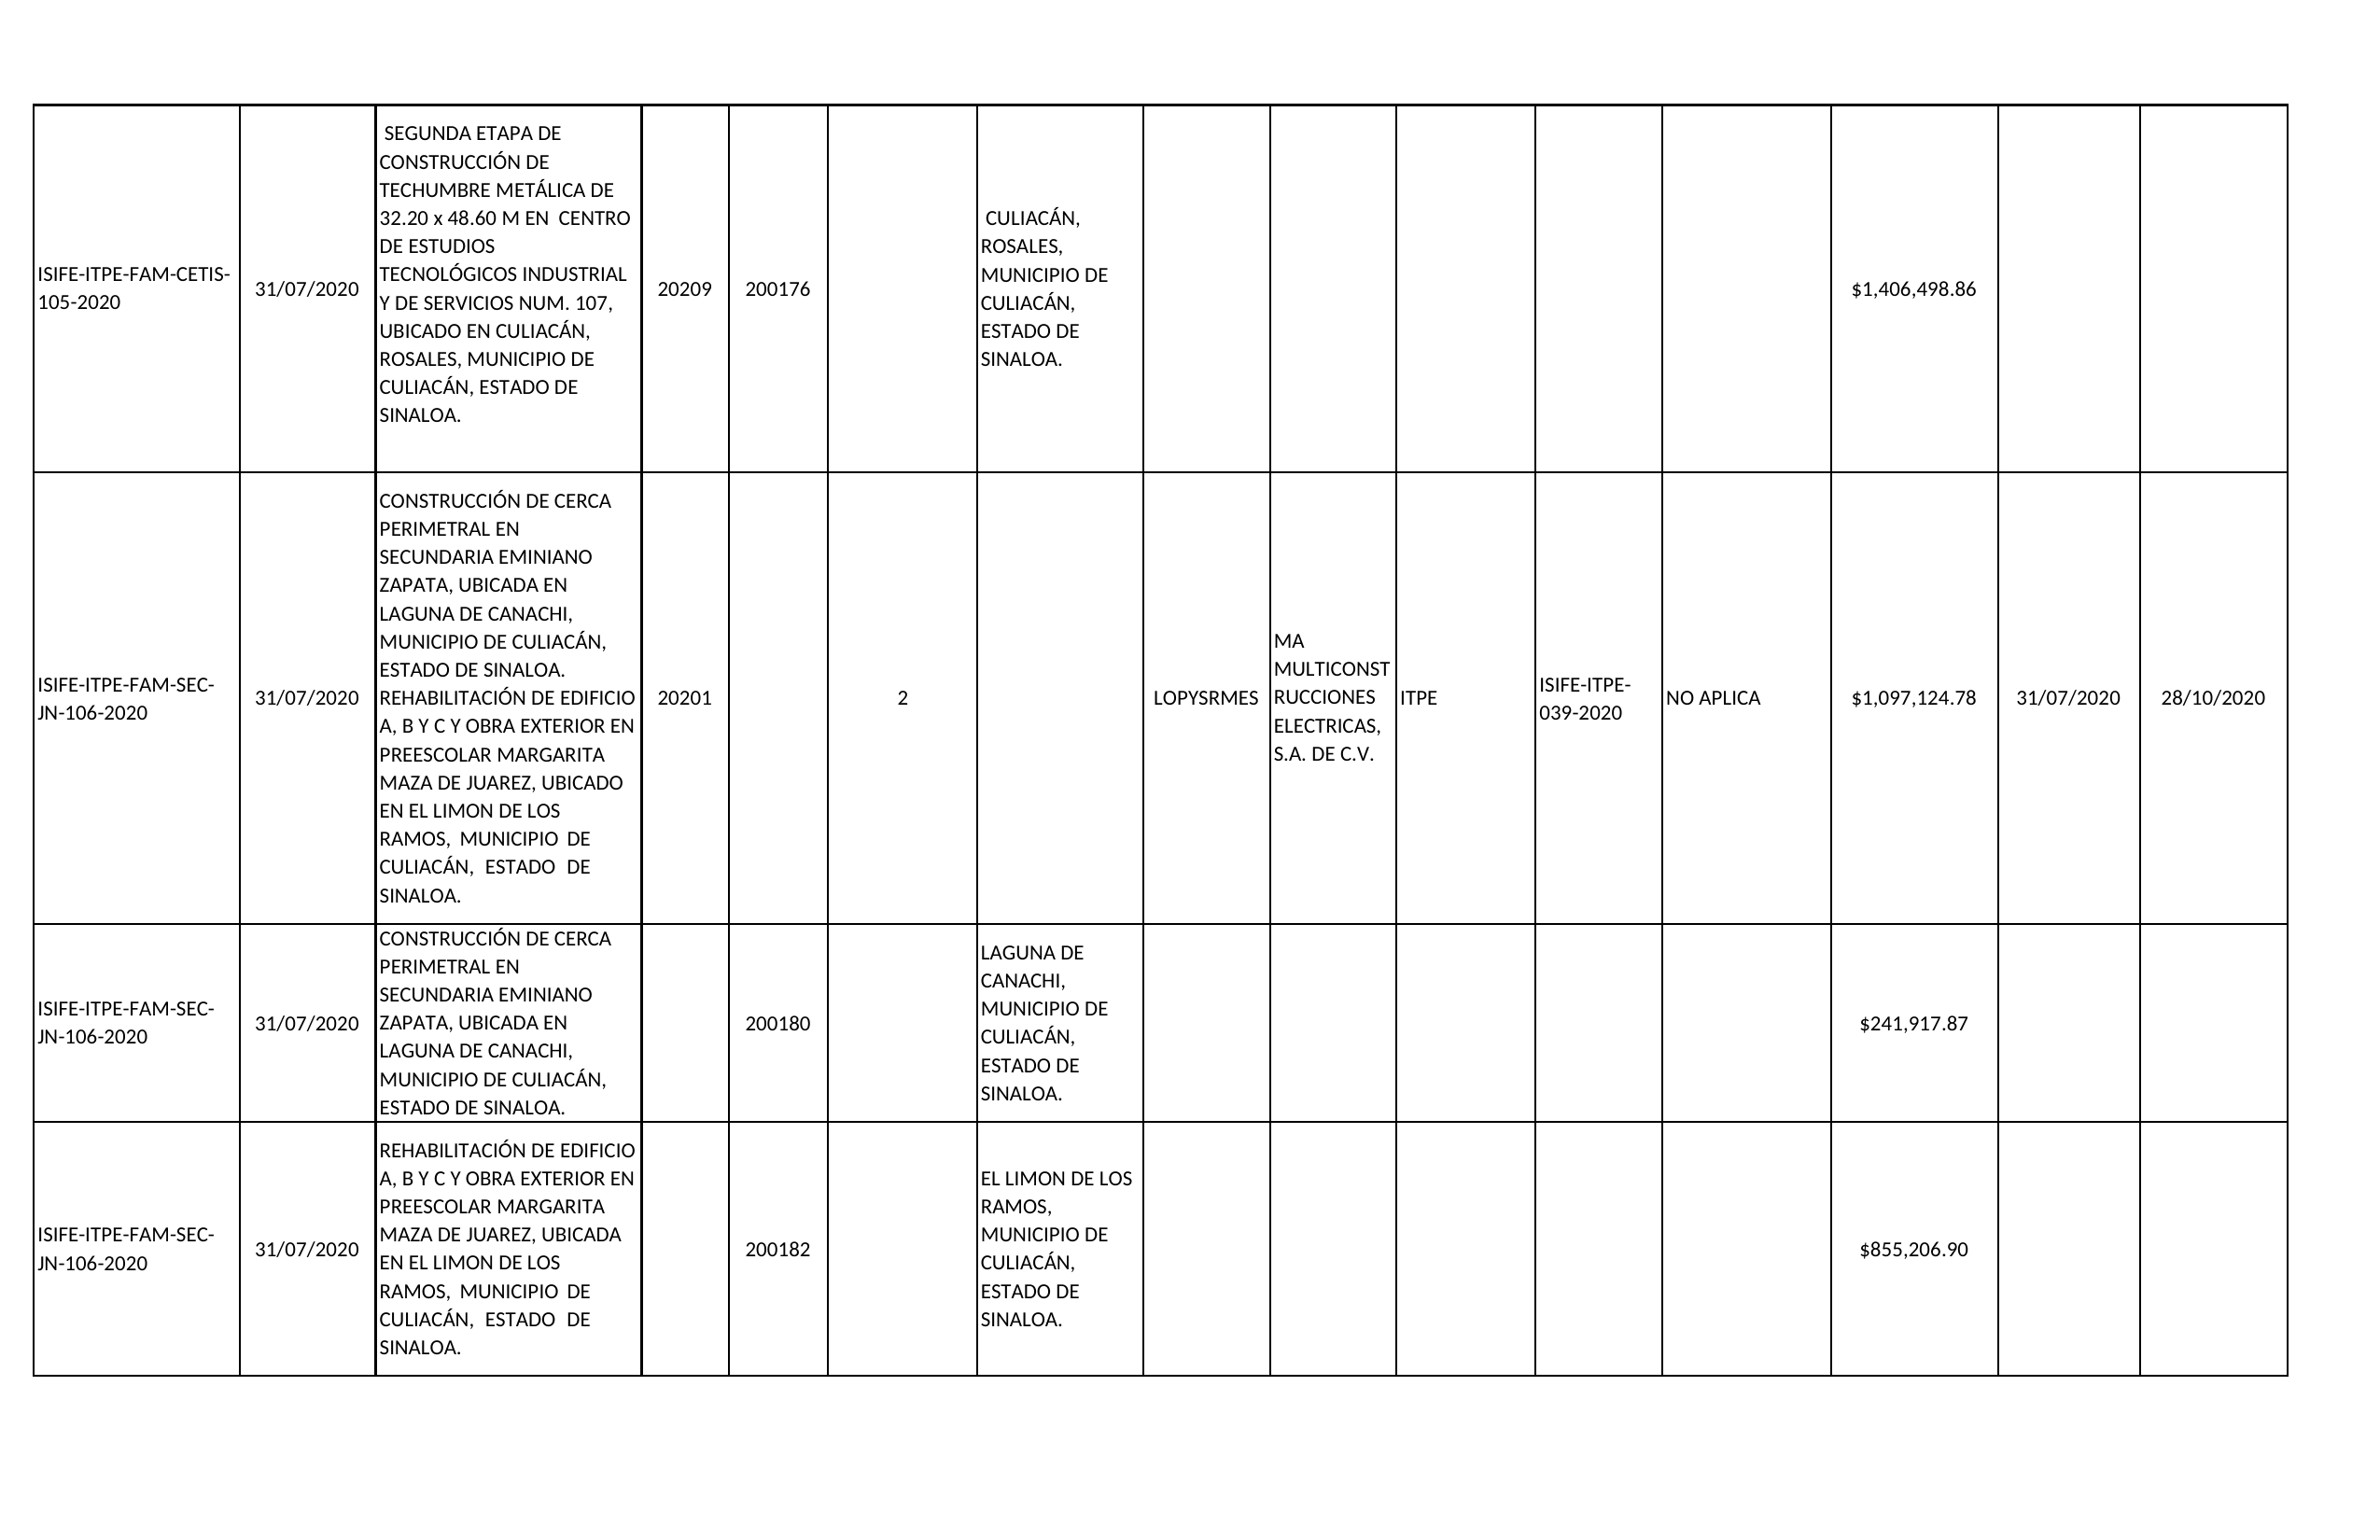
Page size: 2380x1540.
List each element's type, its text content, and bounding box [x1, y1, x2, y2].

table_cell [1663, 1123, 1830, 1375]
table_cell LOPYSRMES [1144, 473, 1269, 923]
table_cell 31/07/2020 [241, 473, 374, 923]
table_cell 31/07/2020 [1999, 473, 2139, 923]
table_cell [1144, 925, 1269, 1121]
table_cell 28/10/2020 [2141, 473, 2287, 923]
table_header 31/07/2020 [241, 106, 374, 471]
table_cell [1536, 925, 1661, 1121]
table_header SEGUNDA ETAPA DE CONSTRUCCIÓN DE TECHUMBRE METÁLICA DE 32.20 x 48.60 M EN CENTRO DE ESTUDIOS TECNOLÓGICOS INDUSTRIAL Y DE SERVICIOS NUM. 107, UBICADO EN CULIACÁN, ROSALES, MUNICIPIO DE CULIACÁN, ESTADO DE SINALOA. [377, 106, 640, 471]
table_header [1144, 106, 1269, 471]
table_cell ISIFE-ITPE-FAM-SEC- JN-106-2020 [35, 925, 239, 1121]
table_cell [1536, 1123, 1661, 1375]
table_cell CONSTRUCCIÓN DE CERCA PERIMETRAL EN SECUNDARIA EMINIANO ZAPATA, UBICADA EN LAGUNA DE CANACHI, MUNICIPIO DE CULIACÁN, ESTADO DE SINALOA. REHABILITACIÓN DE EDIFICIO A, B Y C Y OBRA EXTERIOR EN PREESCOLAR MARGARITA MAZA DE JUAREZ, UBICADO EN EL LIMON DE LOS RAMOS, MUNICIPIO DE CULIACÁN, ESTADO DE SINALOA. [377, 473, 640, 923]
table_cell [1271, 1123, 1395, 1375]
table_cell REHABILITACIÓN DE EDIFICIO A, B Y C Y OBRA EXTERIOR EN PREESCOLAR MARGARITA MAZA DE JUAREZ, UBICADA EN EL LIMON DE LOS RAMOS, MUNICIPIO DE CULIACÁN, ESTADO DE SINALOA. [377, 1123, 640, 1375]
table_header [1271, 106, 1395, 471]
table_cell ISIFE-ITPE-FAM-SEC- JN-106-2020 [35, 1123, 239, 1375]
table_header [1663, 106, 1830, 471]
table_cell 2 [829, 473, 976, 923]
table_cell 200180 [730, 925, 827, 1121]
table_cell [1999, 1123, 2139, 1375]
table_cell [978, 473, 1142, 923]
table_cell [643, 1123, 728, 1375]
table_cell 31/07/2020 [241, 925, 374, 1121]
table_cell NO APLICA [1663, 473, 1830, 923]
table_cell ITPE [1397, 473, 1534, 923]
table_cell [829, 925, 976, 1121]
table_cell [1663, 925, 1830, 1121]
table_header CULIACÁN, ROSALES, MUNICIPIO DE CULIACÁN, ESTADO DE SINALOA. [978, 106, 1142, 471]
table_cell [730, 473, 827, 923]
table_cell [643, 925, 728, 1121]
table_cell $1,097,124.78 [1832, 473, 1997, 923]
table_cell [1144, 1123, 1269, 1375]
table_header [1999, 106, 2139, 471]
table_cell [2141, 1123, 2287, 1375]
table_cell ISIFE-ITPE-FAM-SEC- JN-106-2020 [35, 473, 239, 923]
table_cell [2141, 925, 2287, 1121]
table_cell 20201 [643, 473, 728, 923]
table_cell $241,917.87 [1832, 925, 1997, 1121]
table_header [2141, 106, 2287, 471]
table_cell MA MULTICONST RUCCIONES ELECTRICAS, S.A. DE C.V. [1271, 473, 1395, 923]
table_header [1397, 106, 1534, 471]
table_cell [829, 1123, 976, 1375]
table_cell [1999, 925, 2139, 1121]
table_cell 31/07/2020 [241, 1123, 374, 1375]
table_cell [1397, 1123, 1534, 1375]
table_cell ISIFE-ITPE- 039-2020 [1536, 473, 1661, 923]
table_cell 200182 [730, 1123, 827, 1375]
table_header 200176 [730, 106, 827, 471]
table_header ISIFE-ITPE-FAM-CETIS- 105-2020 [35, 106, 239, 471]
table_header [829, 106, 976, 471]
table_header $1,406,498.86 [1832, 106, 1997, 471]
table_cell EL LIMON DE LOS RAMOS, MUNICIPIO DE CULIACÁN, ESTADO DE SINALOA. [978, 1123, 1142, 1375]
table_cell $855,206.90 [1832, 1123, 1997, 1375]
table_cell LAGUNA DE CANACHI, MUNICIPIO DE CULIACÁN, ESTADO DE SINALOA. [978, 925, 1142, 1121]
table_cell CONSTRUCCIÓN DE CERCA PERIMETRAL EN SECUNDARIA EMINIANO ZAPATA, UBICADA EN LAGUNA DE CANACHI, MUNICIPIO DE CULIACÁN, ESTADO DE SINALOA. [377, 925, 640, 1121]
table_cell [1397, 925, 1534, 1121]
table_header [1536, 106, 1661, 471]
table_cell [1271, 925, 1395, 1121]
table_header 20209 [643, 106, 728, 471]
